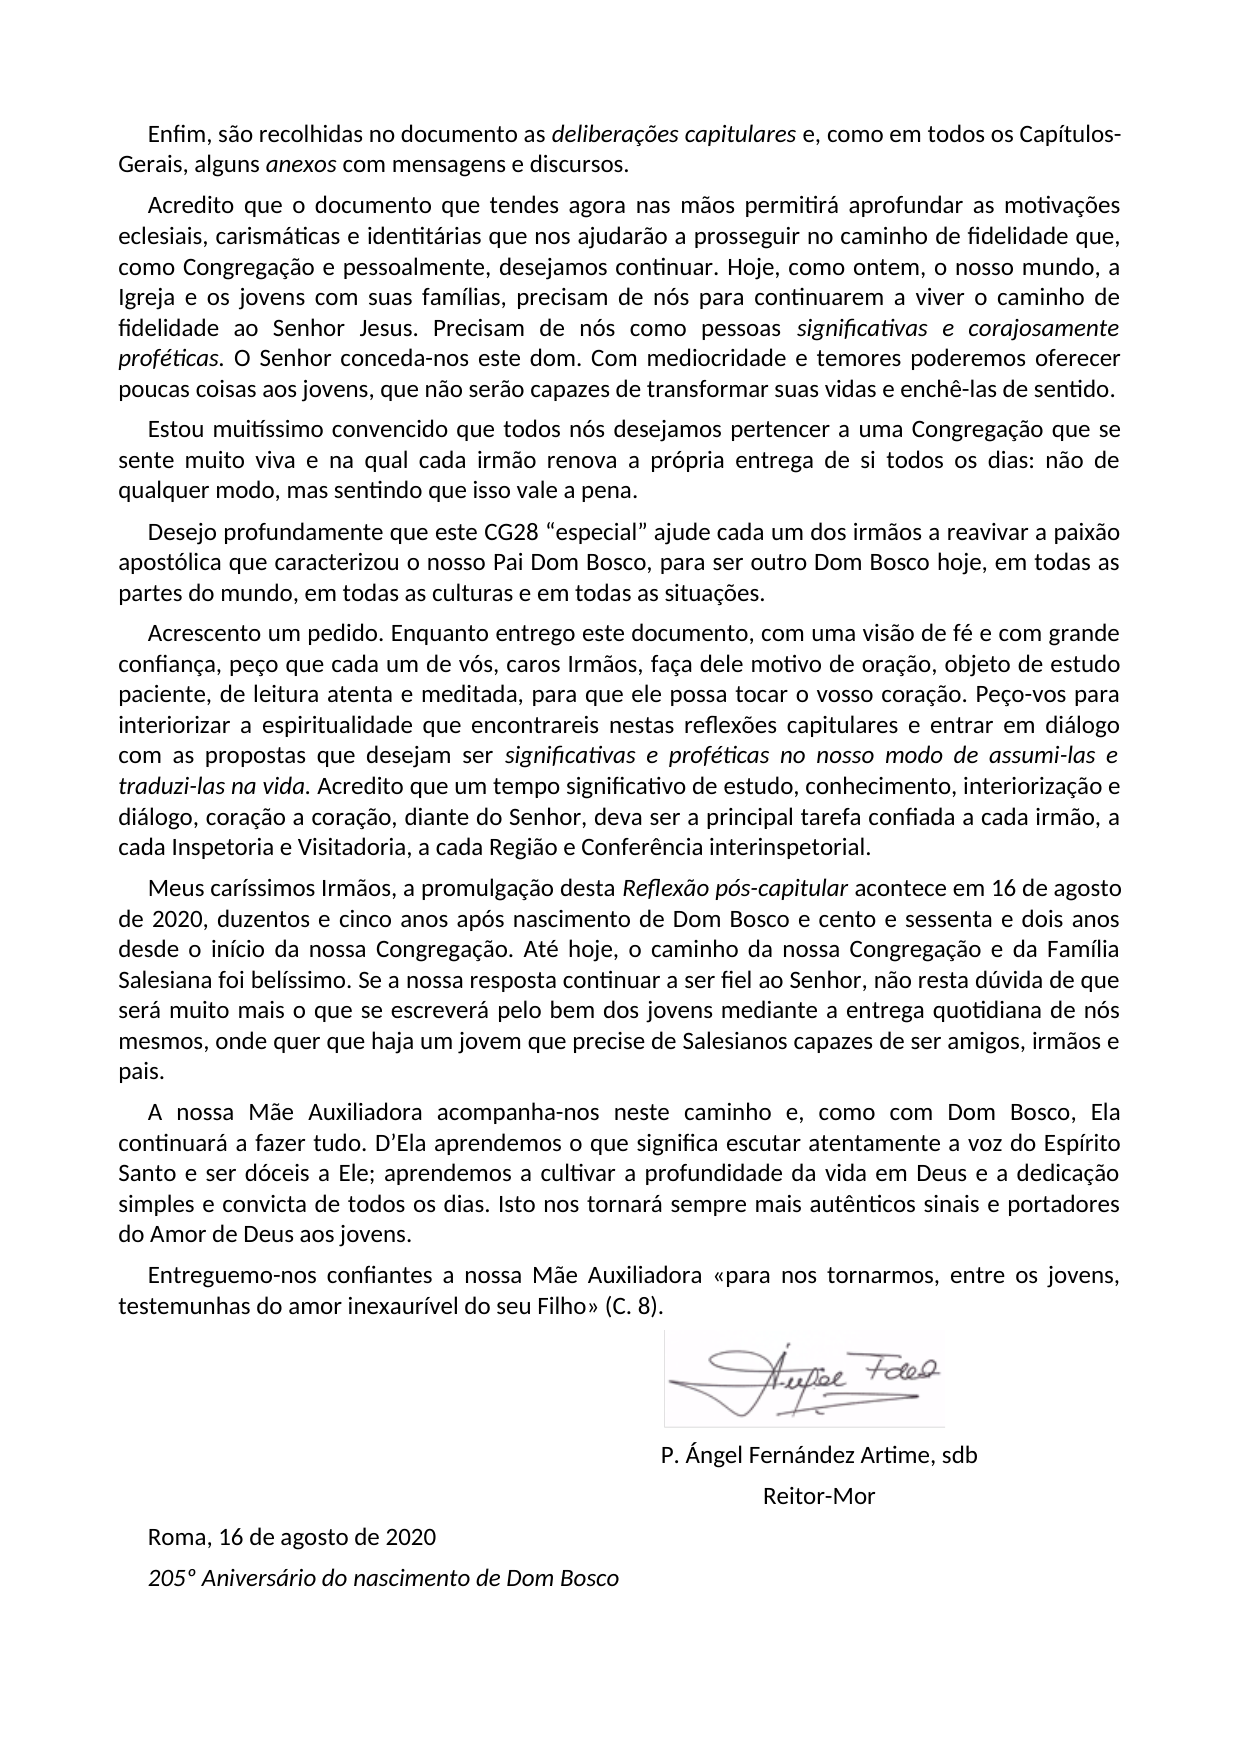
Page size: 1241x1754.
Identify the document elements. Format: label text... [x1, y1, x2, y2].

text Meus caríssimos Irmãos, a promulgação desta Reflexão pós-capitular acontece em 16 de agosto de 2020, duzentos e cinco anos após nascimento de Dom Bosco e cento e sessenta e dois anos desde o início da nossa Congregação. Até hoje, o caminho da nossa Congregação e da Família Salesiana foi belíssimo. Se a nossa resposta continuar a ser fiel ao Senhor, não resta dúvida de que será muito mais o que se escreverá pelo bem dos jovens mediante a entrega quotidiana de nós mesmos, onde quer que haja um jovem que precise de Salesianos capazes de ser amigos, irmãos e pais. [118, 872, 1122, 1086]
text Acrescento um pedido. Enquanto entrego este documento, com uma visão de fé e com grande confiança, peço que cada um de vós, caros Irmãos, faça dele motivo de oração, objeto de estudo paciente, de leitura atenta e meditada, para que ele possa tocar o vosso coração. Peço-vos para interiorizar a espiritualidade que encontrareis nestas reflexões capitulares e entrar em diálogo com as propostas que desejam ser significativas e proféticas no nosso modo de assumi-las e traduzi-las na vida. Acredito que um tempo significativo de estudo, conhecimento, interiorização e diálogo, coração a coração, diante do Senhor, deva ser a principal tarefa confiada a cada irmão, a cada Inspetoria e Visitadoria, a cada Região e Conferência interinspetorial. [118, 618, 1122, 862]
text A nossa Mãe Auxiliadora acompanha-nos neste caminho e, como com Dom Bosco, Ela continuará a fazer tudo. D’Ela aprendemos o que significa escutar atentamente a voz do Espírito Santo e ser dóceis a Ele; aprendemos a cultivar a profundidade da vida em Deus e a dedicação simples e convicta de todos os dias. Isto nos tornará sempre mais autênticos sinais e portadores do Amor de Deus aos jovens. [118, 1096, 1122, 1249]
text 205º Aniversário do nascimento de Dom Bosco [118, 1562, 1122, 1592]
text Roma, 16 de agosto de 2020 [118, 1521, 1122, 1551]
picture [663, 1330, 946, 1429]
text Enfim, são recolhidas no documento as deliberações capitulares e, como em todos os Capítulos-Gerais, alguns anexos com mensagens e discursos. [118, 118, 1122, 179]
text P. Ángel Fernández Artime, sdb [487, 1439, 1122, 1469]
text Desejo profundamente que este CG28 “especial” ajude cada um dos irmãos a reavivar a paixão apostólica que caracterizou o nosso Pai Dom Bosco, para ser outro Dom Bosco hoje, em todas as partes do mundo, em todas as culturas e em todas as situações. [118, 516, 1122, 607]
text Entreguemo-nos confiantes a nossa Mãe Auxiliadora «para nos tornarmos, entre os jovens, testemunhas do amor inexaurível do seu Filho» (C. 8). [118, 1259, 1122, 1320]
text Estou muitíssimo convencido que todos nós desejamos pertencer a uma Congregação que se sente muito viva e na qual cada irmão renova a própria entrega de si todos os dias: não de qualquer modo, mas sentindo que isso vale a pena. [118, 414, 1122, 505]
text Reitor-Mor [487, 1480, 1122, 1511]
text Acredito que o documento que tendes agora nas mãos permitirá aprofundar as motivações eclesiais, carismáticas e identitárias que nos ajudarão a prosseguir no caminho de fidelidade que, como Congregação e pessoalmente, desejamos continuar. Hoje, como ontem, o nosso mundo, a Igreja e os jovens com suas famílias, precisam de nós para continuarem a viver o caminho de fidelidade ao Senhor Jesus. Precisam de nós como pessoas significativas e corajosamente proféticas. O Senhor conceda-nos este dom. Com mediocridade e temores poderemos oferecer poucas coisas aos jovens, que não serão capazes de transformar suas vidas e enchê-las de sentido. [118, 189, 1122, 403]
